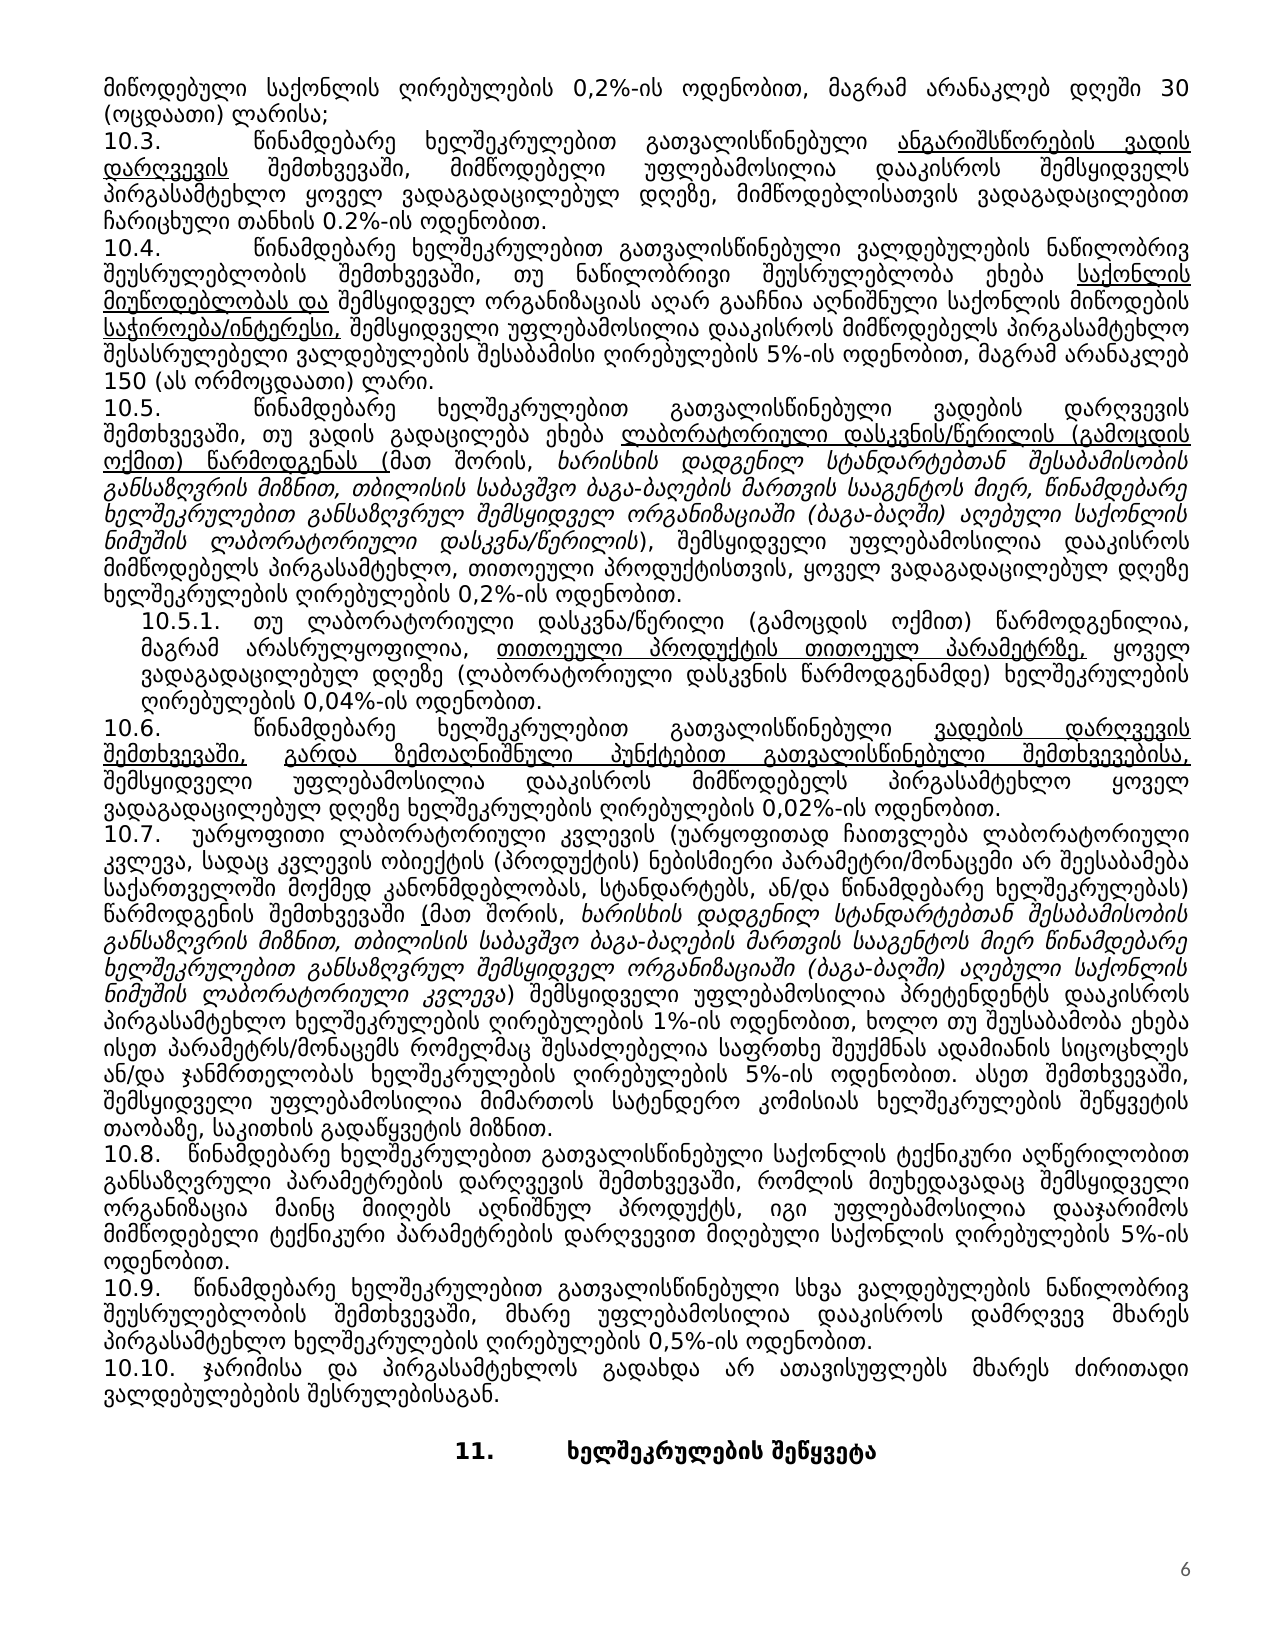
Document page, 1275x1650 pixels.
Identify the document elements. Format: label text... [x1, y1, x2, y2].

list წინამდებარე ხელშეკრულებით გათვალისწინებული ვადების დარღვევის შემთხვევაში, გარდა ზემოაღნიშნული პუნქტებით გათვალისწინებული შემთხვევებისა, შემსყიდველი უფლებამოსილია დააკისროს მიმწოდებელს პირგასამტეხლო ყოველ ვადაგადაცილებულ დღეზე ხელშეკრულების ღირებულების 0,02%-ის ოდენობით. [103, 715, 1191, 822]
list თუ ლაბორატორიული დასკვნა/წერილი (გამოცდის ოქმით) წარმოდგენილია, მაგრამ არასრულყოფილია, თითოეული პროდუქტის თითოეულ პარამეტრზე, ყოველ ვადაგადაცილებულ დღეზე (ლაბორატორიული დასკვნის წარმოდგენამდე) ხელშეკრულების ღირებულების 0,04%-ის ოდენობით. [141, 608, 1191, 715]
list წინამდებარე ხელშეკრულებით გათვალისწინებული საქონლის ტექნიკური აღწერილობით განსაზღვრული პარამეტრების დარღვევის შემთხვევაში, რომლის მიუხედავადაც შემსყიდველი ორგანიზაცია მაინც მიიღებს აღნიშნულ პროდუქტს, იგი უფლებამოსილია დააჯარიმოს მიმწოდებელი ტექნიკური პარამეტრების დარღვევით მიღებული საქონლის ღირებულების 5%-ის ოდენობით. [103, 1142, 1191, 1275]
list წინამდებარე ხელშეკრულებით გათვალისწინებული ვალდებულების ნაწილობრივ შეუსრულებლობის შემთხვევაში, თუ ნაწილობრივი შეუსრულებლობა ეხება საქონლის მიუწოდებლობას და შემსყიდველ ორგანიზაციას აღარ გააჩნია აღნიშნული საქონლის მიწოდების საჭიროება/ინტერესი, შემსყიდველი უფლებამოსილია დააკისროს მიმწოდებელს პირგასამტეხლო შესასრულებელი ვალდებულების შესაბამისი ღირებულების 5%-ის ოდენობით, მაგრამ არანაკლებ 150 (ას ორმოცდაათი) ლარი. [103, 235, 1191, 395]
list ჯარიმისა და პირგასამტეხლოს გადახდა არ ათავისუფლებს მხარეს ძირითადი ვალდებულებების შესრულებისაგან. [103, 1355, 1191, 1408]
list წინამდებარე ხელშეკრულებით გათვალისწინებული სხვა ვალდებულების ნაწილობრივ შეუსრულებლობის შემთხვევაში, მხარე უფლებამოსილია დააკისროს დამრღვევ მხარეს პირგასამტეხლო ხელშეკრულების ღირებულების 0,5%-ის ოდენობით. [103, 1275, 1191, 1355]
list უარყოფითი ლაბორატორიული კვლევის (უარყოფითად ჩაითვლება ლაბორატორიული კვლევა, სადაც კვლევის ობიექტის (პროდუქტის) ნებისმიერი პარამეტრი/მონაცემი არ შეესაბამება საქართველოში მოქმედ კანონმდებლობას, სტანდარტებს, ან/და წინამდებარე ხელშეკრულებას) წარმოდგენის შემთხვევაში (მათ შორის, ხარისხის დადგენილ სტანდარტებთან შესაბამისობის განსაზღვრის მიზნით, თბილისის საბავშვო ბაგა-ბაღების მართვის სააგენტოს მიერ წინამდებარე ხელშეკრულებით განსაზღვრულ შემსყიდველ ორგანიზაციაში (ბაგა-ბაღში) აღებული საქონლის ნიმუშის ლაბორატორიული კვლევა) შემსყიდველი უფლებამოსილია პრეტენდენტს დააკისროს პირგასამტეხლო ხელშეკრულების ღირებულების 1%-ის ოდენობით, ხოლო თუ შეუსაბამობა ეხება ისეთ პარამეტრს/მონაცემს რომელმაც შესაძლებელია საფრთხე შეუქმნას ადამიანის სიცოცხლეს ან/და ჯანმრთელობას ხელშეკრულების ღირებულების 5%-ის ოდენობით. ასეთ შემთხვევაში, შემსყიდველი უფლებამოსილია მიმართოს სატენდერო კომისიას ხელშეკრულების შეწყვეტის თაობაზე, საკითხის გადაწყვეტის მიზნით. [103, 822, 1191, 1142]
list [103, 75, 1191, 128]
list წინამდებარე ხელშეკრულებით გათვალისწინებული ანგარიშსწორების ვადის დარღვევის შემთხვევაში, მიმწოდებელი უფლებამოსილია დააკისროს შემსყიდველს პირგასამტეხლო ყოველ ვადაგადაცილებულ დღეზე, მიმწოდებლისათვის ვადაგადაცილებით ჩარიცხული თანხის 0.2%-ის ოდენობით. [103, 128, 1191, 235]
list ხელშეკრულების შეწყვეტა [141, 1435, 1191, 1465]
list წინამდებარე ხელშეკრულებით გათვალისწინებული ვადების დარღვევის შემთხვევაში, თუ ვადის გადაცილება ეხება ლაბორატორიული დასკვნის/წერილის (გამოცდის ოქმით) წარმოდგენას (მათ შორის, ხარისხის დადგენილ სტანდარტებთან შესაბამისობის განსაზღვრის მიზნით, თბილისის საბავშვო ბაგა-ბაღების მართვის სააგენტოს მიერ, წინამდებარე ხელშეკრულებით განსაზღვრულ შემსყიდველ ორგანიზაციაში (ბაგა-ბაღში) აღებული საქონლის ნიმუშის ლაბორატორიული დასკვნა/წერილის), შემსყიდველი უფლებამოსილია დააკისროს მიმწოდებელს პირგასამტეხლო, თითოეული პროდუქტისთვის, ყოველ ვადაგადაცილებულ დღეზე ხელშეკრულების ღირებულების 0,2%-ის ოდენობით. [103, 395, 1191, 608]
